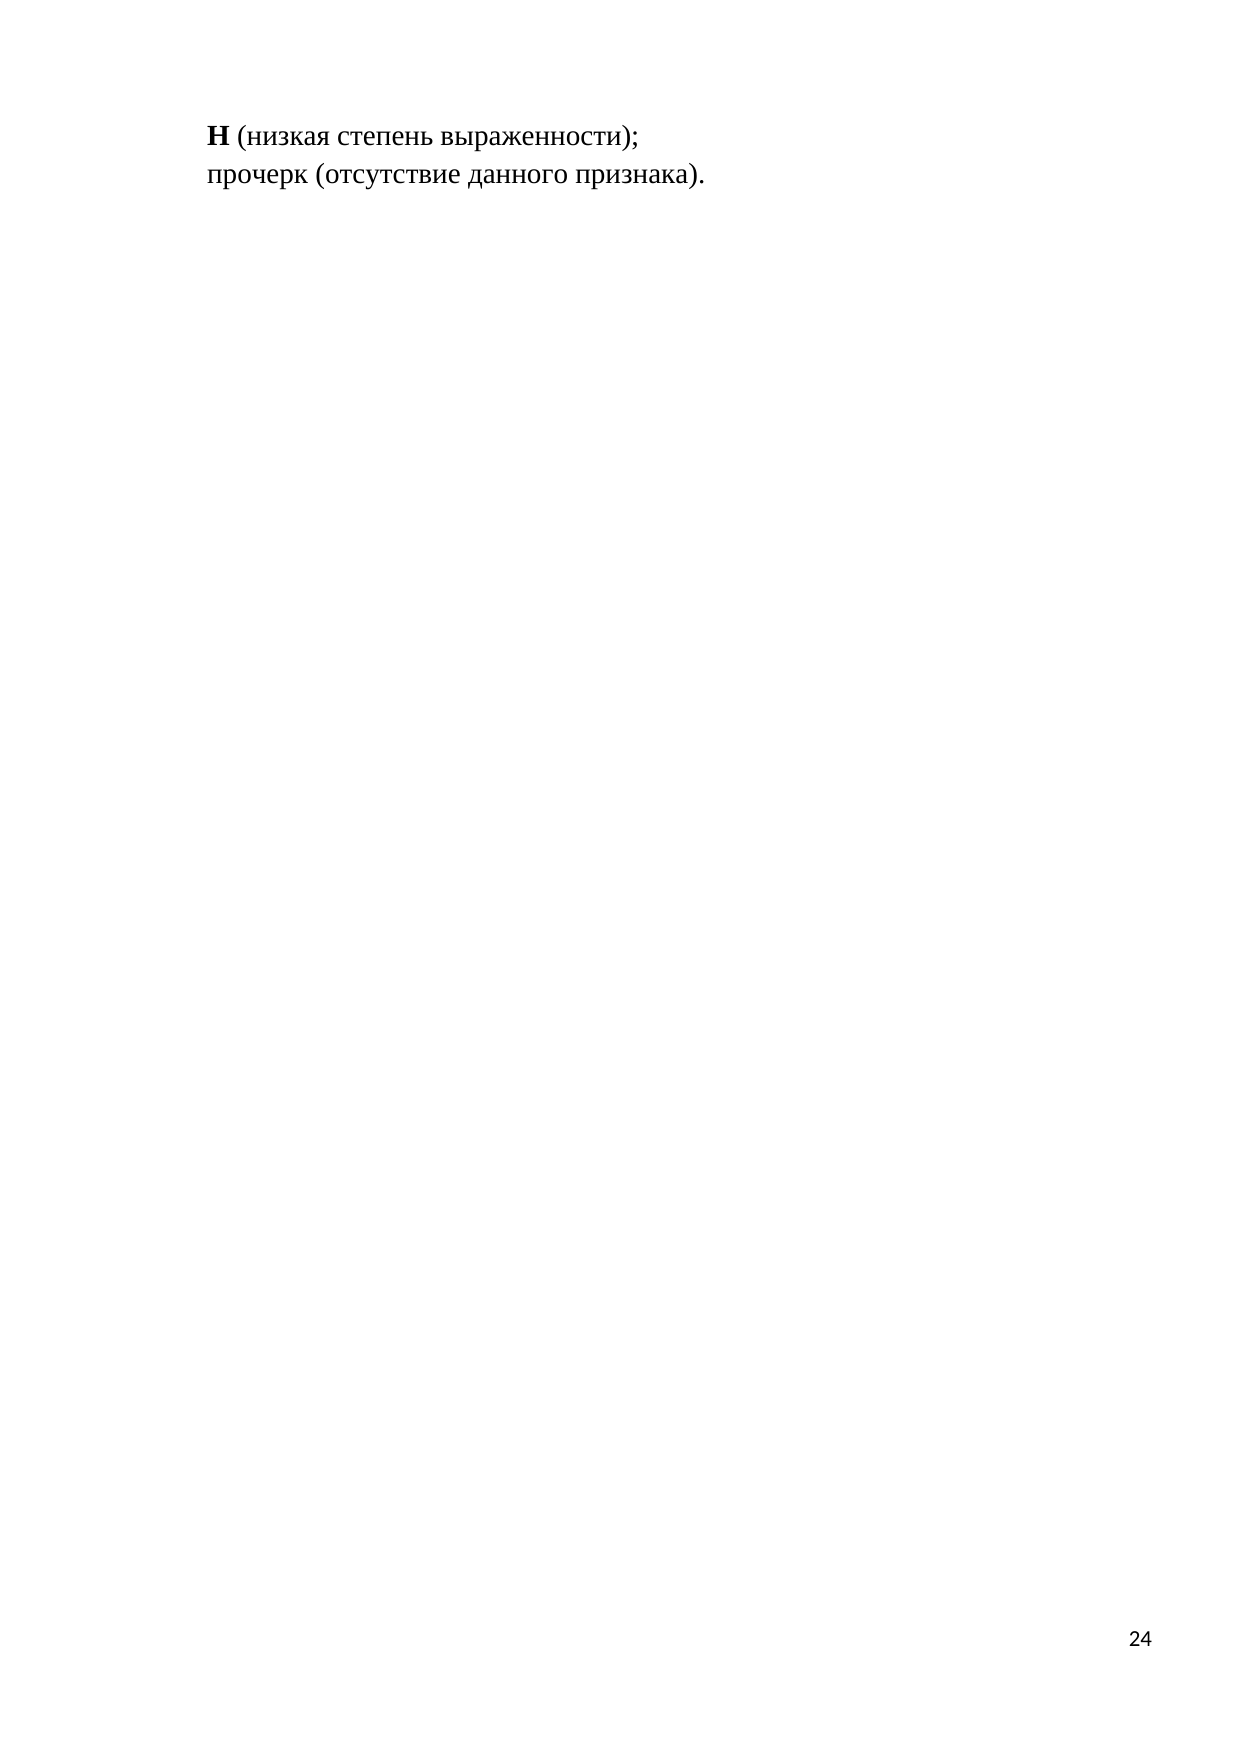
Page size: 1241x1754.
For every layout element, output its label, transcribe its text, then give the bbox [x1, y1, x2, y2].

text прочерк (отсутствие данного признака). [177, 157, 1152, 190]
text Н (низкая степень выраженности); [177, 118, 1152, 152]
